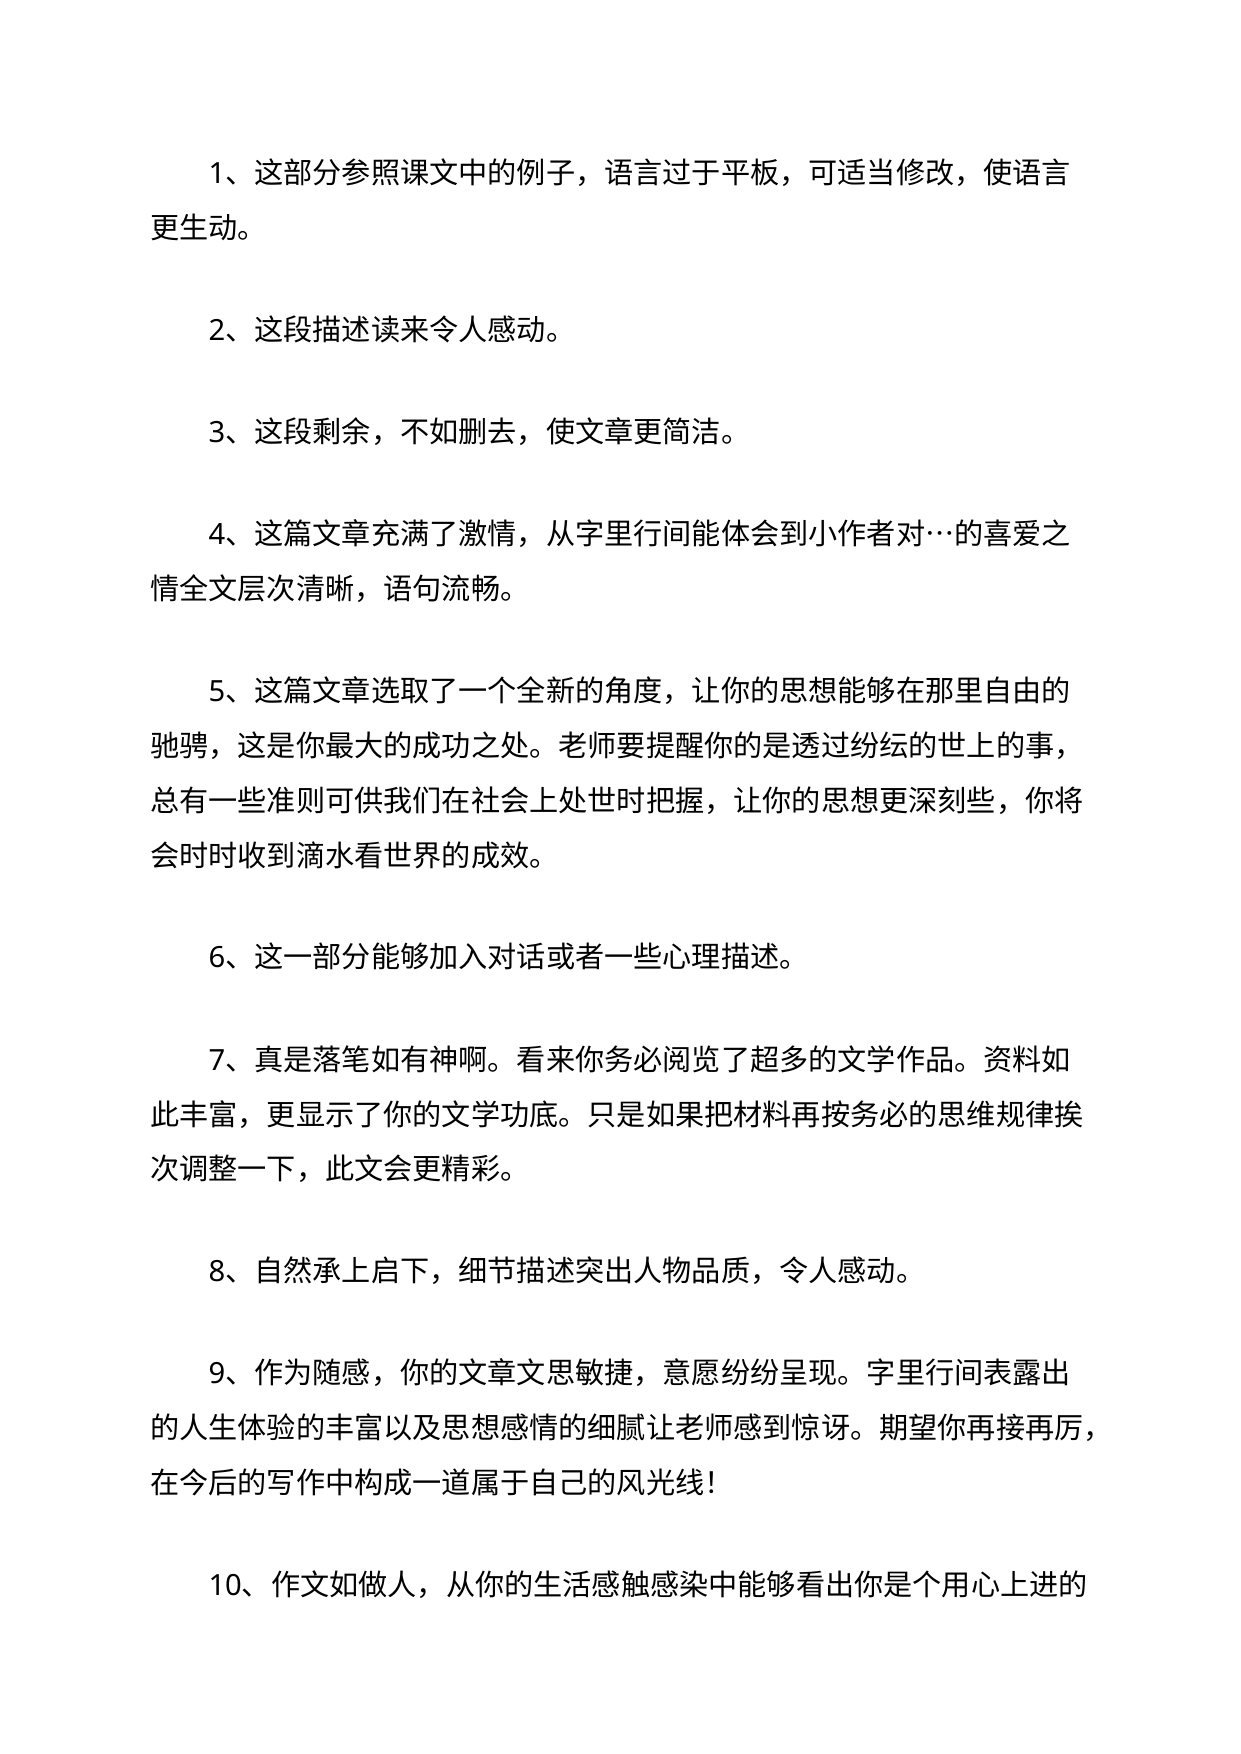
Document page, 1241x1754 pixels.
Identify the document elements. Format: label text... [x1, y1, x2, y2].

text 7、真是落笔如有神啊。看来你务必阅览了超多的文学作品。资料如此丰富，更显示了你的文学功底。只是如果把材料再按务必的思维规律挨次调整一下，此文会更精彩。 [150, 1036, 1090, 1188]
text 8、自然承上启下，细节描述突出人物品质，令人感动。 [150, 1248, 1090, 1290]
text 3、这段剩余，不如删去，使文章更简洁。 [150, 409, 1090, 451]
text 1、这部分参照课文中的例子，语言过于平板，可适当修改，使语言更生动。 [150, 150, 1090, 247]
text 2、这段描述读来令人感动。 [150, 307, 1090, 349]
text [150, 1561, 1090, 1604]
text 5、这篇文章选取了一个全新的角度，让你的思想能够在那里自由的驰骋，这是你最大的成功之处。老师要提醒你的是透过纷纭的世上的事，总有一些准则可供我们在社会上处世时把握，让你的思想更深刻些，你将会时时收到滴水看世界的成效。 [150, 667, 1090, 874]
text 4、这篇文章充满了激情，从字里行间能体会到小作者对…的喜爱之情全文层次清晰，语句流畅。 [150, 511, 1090, 608]
text 9、作为随感，你的文章文思敏捷，意愿纷纷呈现。字里行间表露出的人生体验的丰富以及思想感情的细腻让老师感到惊讶。期望你再接再厉，在今后的写作中构成一道属于自己的风光线！ [150, 1350, 1090, 1502]
text 6、这一部分能够加入对话或者一些心理描述。 [150, 934, 1090, 976]
